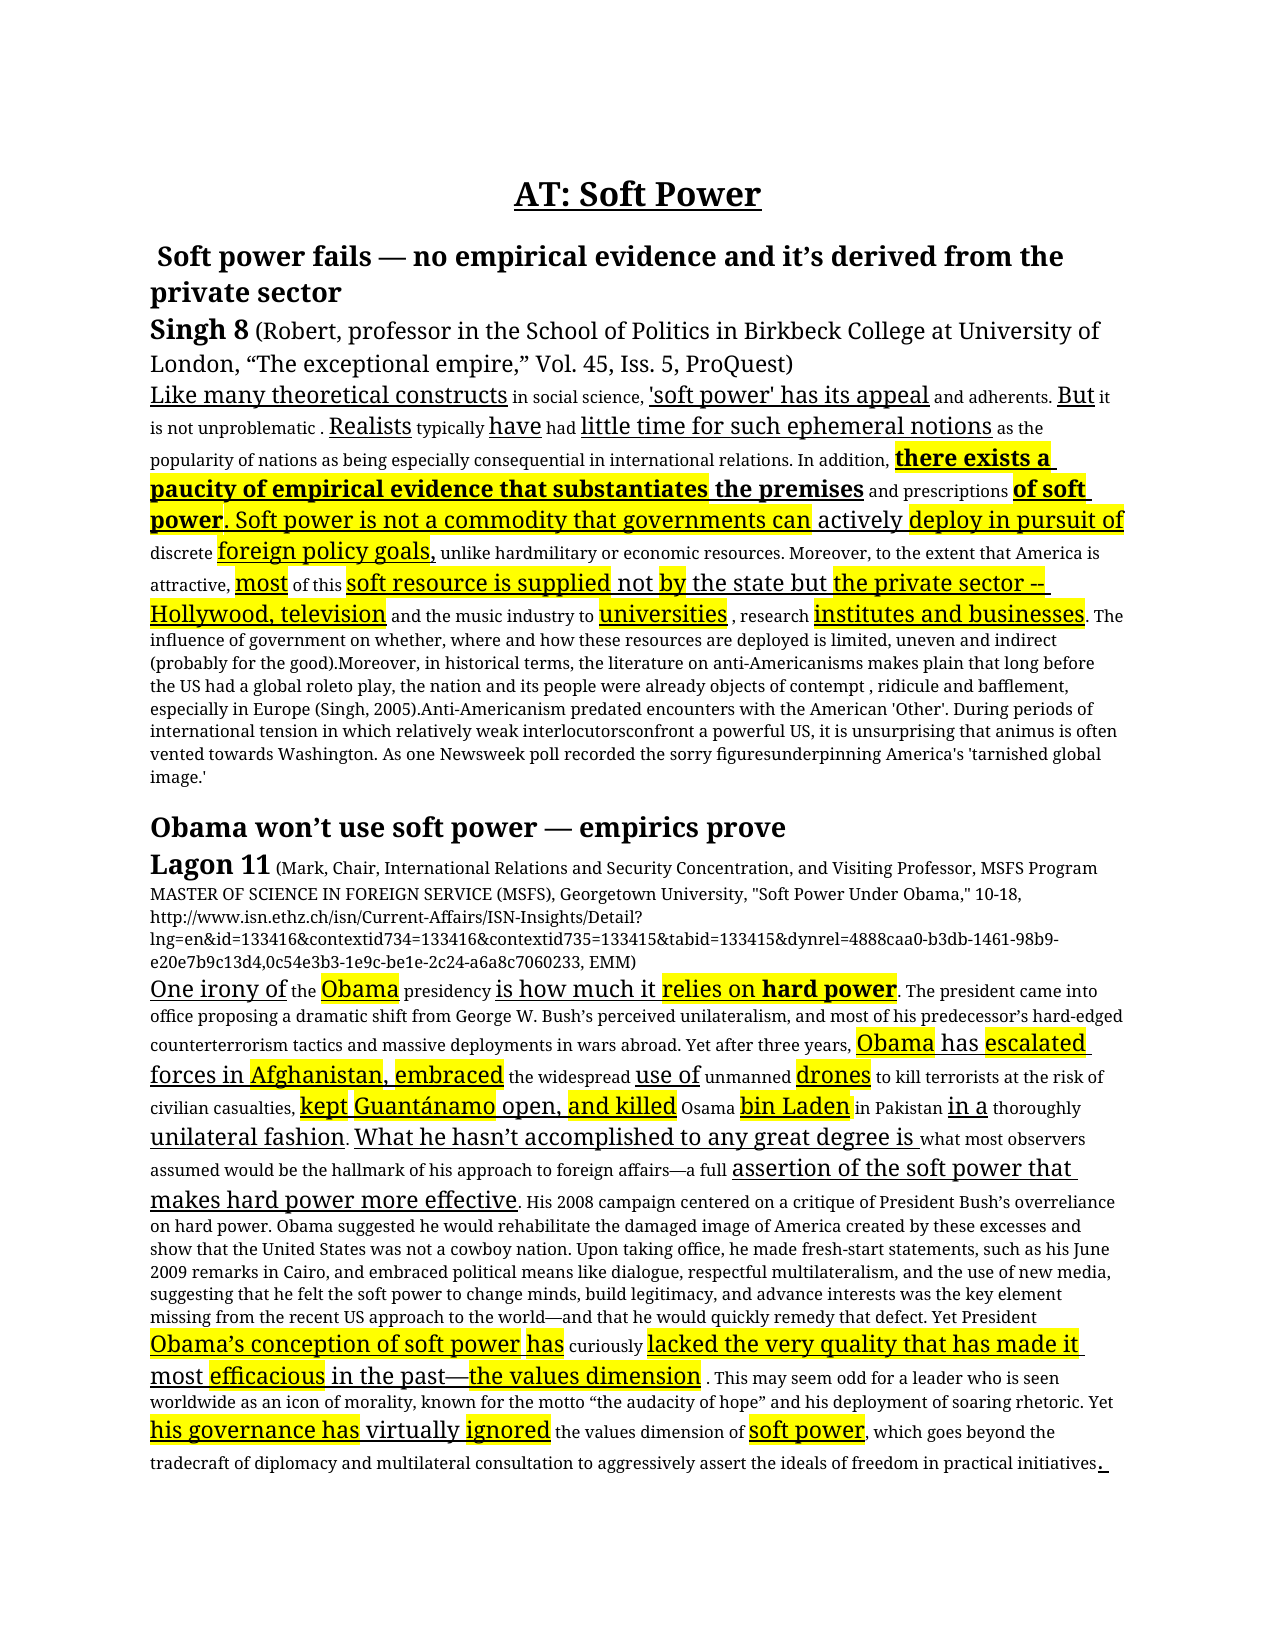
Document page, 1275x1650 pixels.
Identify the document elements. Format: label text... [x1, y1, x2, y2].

text Like many theoretical constructs in social science, 'soft power' has its appeal and adherents. But it is not unproblematic . Realists typically have had little time for such ephemeral notions as the popularity of nations as being especially consequential in international relations. In addition, there exists a paucity of empirical evidence that substantiates the premises and prescriptions of soft power. Soft power is not a commodity that governments can actively deploy in pursuit of discrete foreign policy goals, unlike hardmilitary or economic resources. Moreover, to the extent that America is attractive, most of this soft resource is supplied not by the state but the private sector -- Hollywood, television and the music industry to universities , research institutes and businesses. The influence of government on whether, where and how these resources are deployed is limited, uneven and indirect (probably for the good).Moreover, in historical terms, the literature on anti-Americanisms makes plain that long before the US had a global roleto play, the nation and its people were already objects of contempt , ridicule and bafflement, especially in Europe (Singh, 2005).Anti-Americanism predated encounters with the American 'Other'. During periods of international tension in which relatively weak interlocutorsconfront a powerful US, it is unsurprising that animus is often vented towards Washington. As one Newsweek poll recorded the sorry figuresunderpinning America's 'tarnished global image.' [150, 379, 1125, 530]
text Singh 8 (Robert, professor in the School of Politics in Birkbeck College at University of London, “The exceptional empire,” Vol. 45, Iss. 5, ProQuest) [150, 311, 1125, 379]
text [150, 973, 1125, 1476]
text Like many theoretical constructs in social science, 'soft power' has its appeal and adherents. But it is not unproblematic . Realists typically have had little time for such ephemeral notions as the popularity of nations as being especially consequential in international relations. In addition, there exists a paucity of empirical evidence that substantiates the premises and prescriptions of soft power. Soft power is not a commodity that governments can actively deploy in pursuit of discrete foreign policy goals, unlike hardmilitary or economic resources. Moreover, to the extent that America is attractive, most of this soft resource is supplied not by the state but the private sector -- Hollywood, television and the music industry to universities , research institutes and businesses. The influence of government on whether, where and how these resources are deployed is limited, uneven and indirect (probably for the good).Moreover, in historical terms, the literature on anti-Americanisms makes plain that long before the US had a global roleto play, the nation and its people were already objects of contempt , ridicule and bafflement, especially in Europe (Singh, 2005).Anti-Americanism predated encounters with the American 'Other'. During periods of international tension in which relatively weak interlocutorsconfront a powerful US, it is unsurprising that animus is often vented towards Washington. As one Newsweek poll recorded the sorry figuresunderpinning America's 'tarnished global image.' [150, 513, 1125, 788]
subtitle Soft power fails — no empirical evidence and it’s derived from the private sector [150, 237, 1125, 311]
text Lagon 11 (Mark, Chair, International Relations and Security Concentration, and Visiting Professor, MSFS Program MASTER OF SCIENCE IN FOREIGN SERVICE (MSFS), Georgetown University, "Soft Power Under Obama," 10-18, http://www.isn.ethz.ch/isn/Current-Affairs/ISN-Insights/Detail?lng=en&id=133416&contextid734=133416&contextid735=133415&tabid=133415&dynrel=4888caa0-b3db-1461-98b9-e20e7b9c13d4,0c54e3b3-1e9c-be1e-2c24-a6a8c7060233, EMM) [150, 846, 1125, 973]
subtitle Obama won’t use soft power — empirics prove [150, 809, 1125, 846]
subtitle AT: Soft Power [150, 171, 1125, 216]
